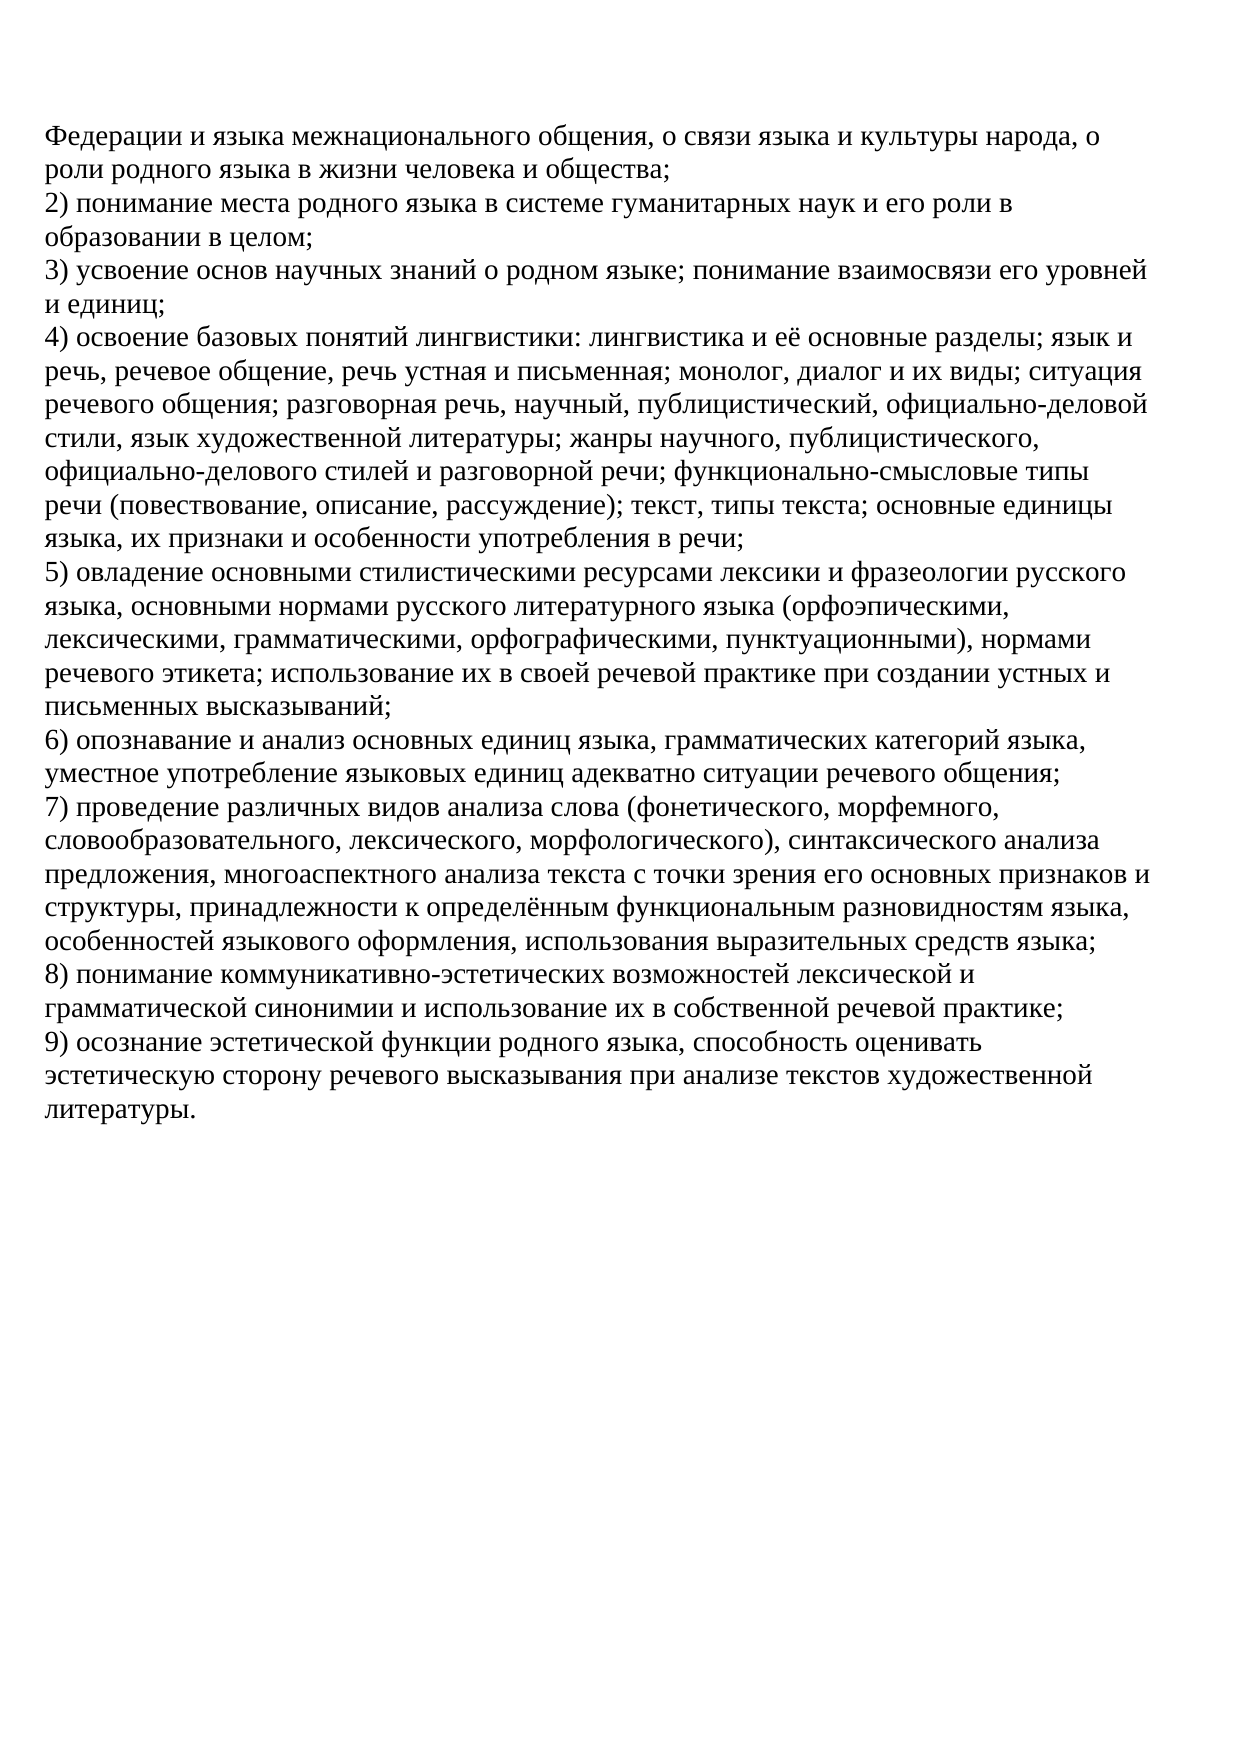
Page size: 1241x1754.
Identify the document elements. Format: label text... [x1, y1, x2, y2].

text 4) освоение базовых понятий лингвистики: лингвистика и её основные разделы; язык и речь, речевое общение, речь устная и письменная; монолог, диалог и их виды; ситуация речевого общения; разговорная речь, научный, публицистический, официально-деловой стили, язык художественной литературы; жанры научного, публицистического, официально-делового стилей и разговорной речи; функционально-смысловые типы речи (повествование, описание, рассуждение); текст, типы текста; основные единицы языка, их признаки и особенности употребления в речи; [44, 319, 1152, 554]
text 6) опознавание и анализ основных единиц языка, грамматических категорий языка, уместное употребление языковых единиц адекватно ситуации речевого общения; [44, 722, 1152, 789]
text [44, 118, 1152, 185]
text 3) усвоение основ научных знаний о родном языке; понимание взаимосвязи его уровней и единиц; [44, 252, 1152, 319]
text 5) овладение основными стилистическими ресурсами лексики и фразеологии русского языка, основными нормами русского литературного языка (орфоэпическими, лексическими, грамматическими, орфографическими, пунктуационными), нормами речевого этикета; использование их в своей речевой практике при создании устных и письменных высказываний; [44, 554, 1152, 722]
text 8) понимание коммуникативно-эстетических возможностей лексической и грамматической синонимии и использование их в собственной речевой практике; [44, 957, 1152, 1024]
text 2) понимание места родного языка в системе гуманитарных наук и его роли в образовании в целом; [44, 185, 1152, 252]
text 7) проведение различных видов анализа слова (фонетического, морфемного, словообразовательного, лексического, морфологического), синтаксического анализа предложения, многоаспектного анализа текста с точки зрения его основных признаков и структуры, принадлежности к определённым функциональным разновидностям языка, особенностей языкового оформления, использования выразительных средств языка; [44, 789, 1152, 957]
text 9) осознание эстетической функции родного языка, способность оценивать эстетическую сторону речевого высказывания при анализе текстов художественной литературы. [44, 1024, 1152, 1124]
